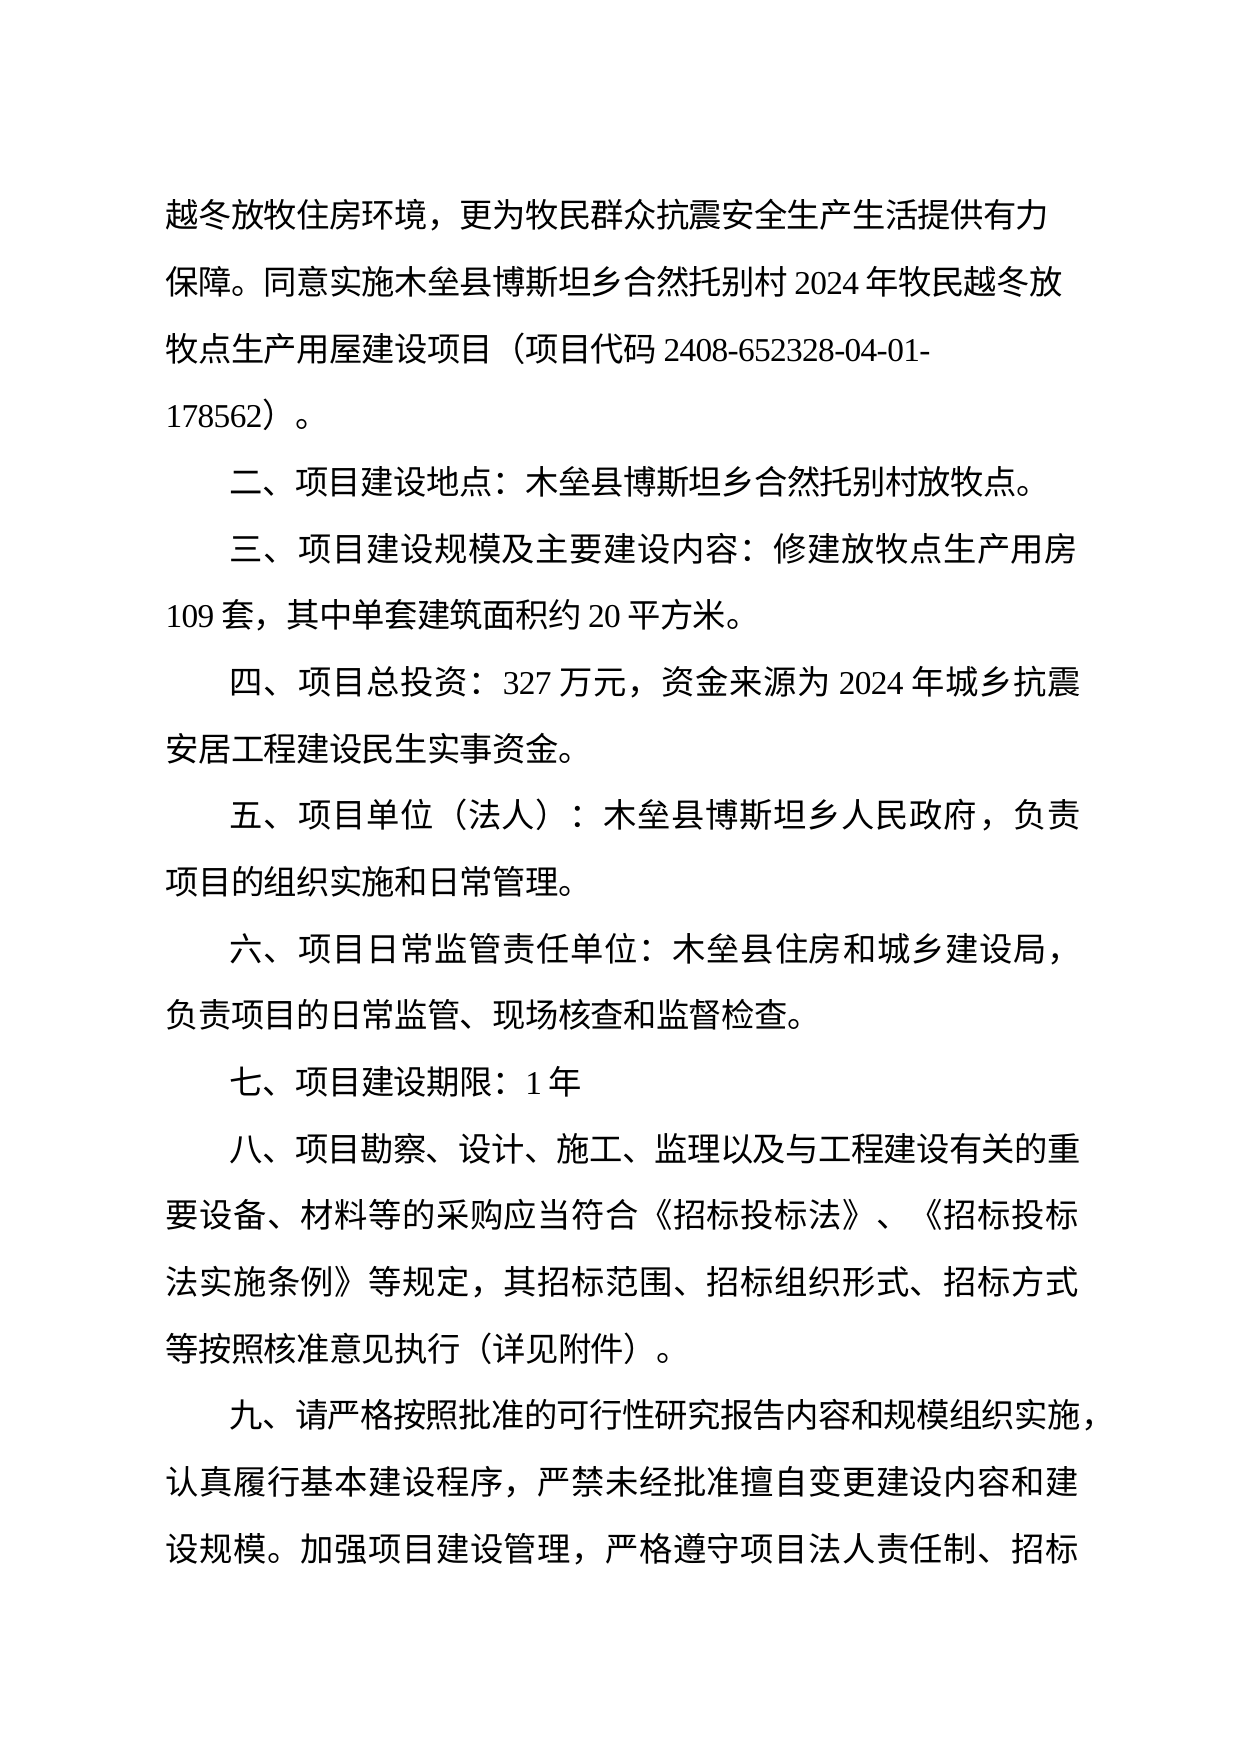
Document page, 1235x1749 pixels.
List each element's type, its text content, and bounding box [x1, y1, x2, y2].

list 八、项目勘察、设计、施工、监理以及与工程建设有关的重要设备、材料等的采购应当符合《招标投标法》、《招标投标法实施条例》等规定，其招标范围、招标组织形式、招标方式等按照核准意见执行（详见附件）。 [165, 1113, 1081, 1380]
text 三、项目建设规模及主要建设内容：修建放牧点生产用房109套，其中单套建筑面积约20平方米。 [165, 513, 1081, 647]
text 六、项目日常监管责任单位：木垒县住房和城乡建设局，负责项目的日常监管、现场核查和监督检查。 [165, 913, 1081, 1047]
text 二、项目建设地点：木垒县博斯坦乡合然托别村放牧点。 [165, 447, 1081, 513]
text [165, 180, 1081, 447]
text 四、项目总投资：327万元，资金来源为2024年城乡抗震安居工程建设民生实事资金。 [165, 647, 1081, 780]
text 七、项目建设期限：1年 [165, 1047, 1081, 1113]
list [165, 1380, 1081, 1580]
text 五、项目单位（法人）：木垒县博斯坦乡人民政府，负责项目的组织实施和日常管理。 [165, 780, 1081, 913]
